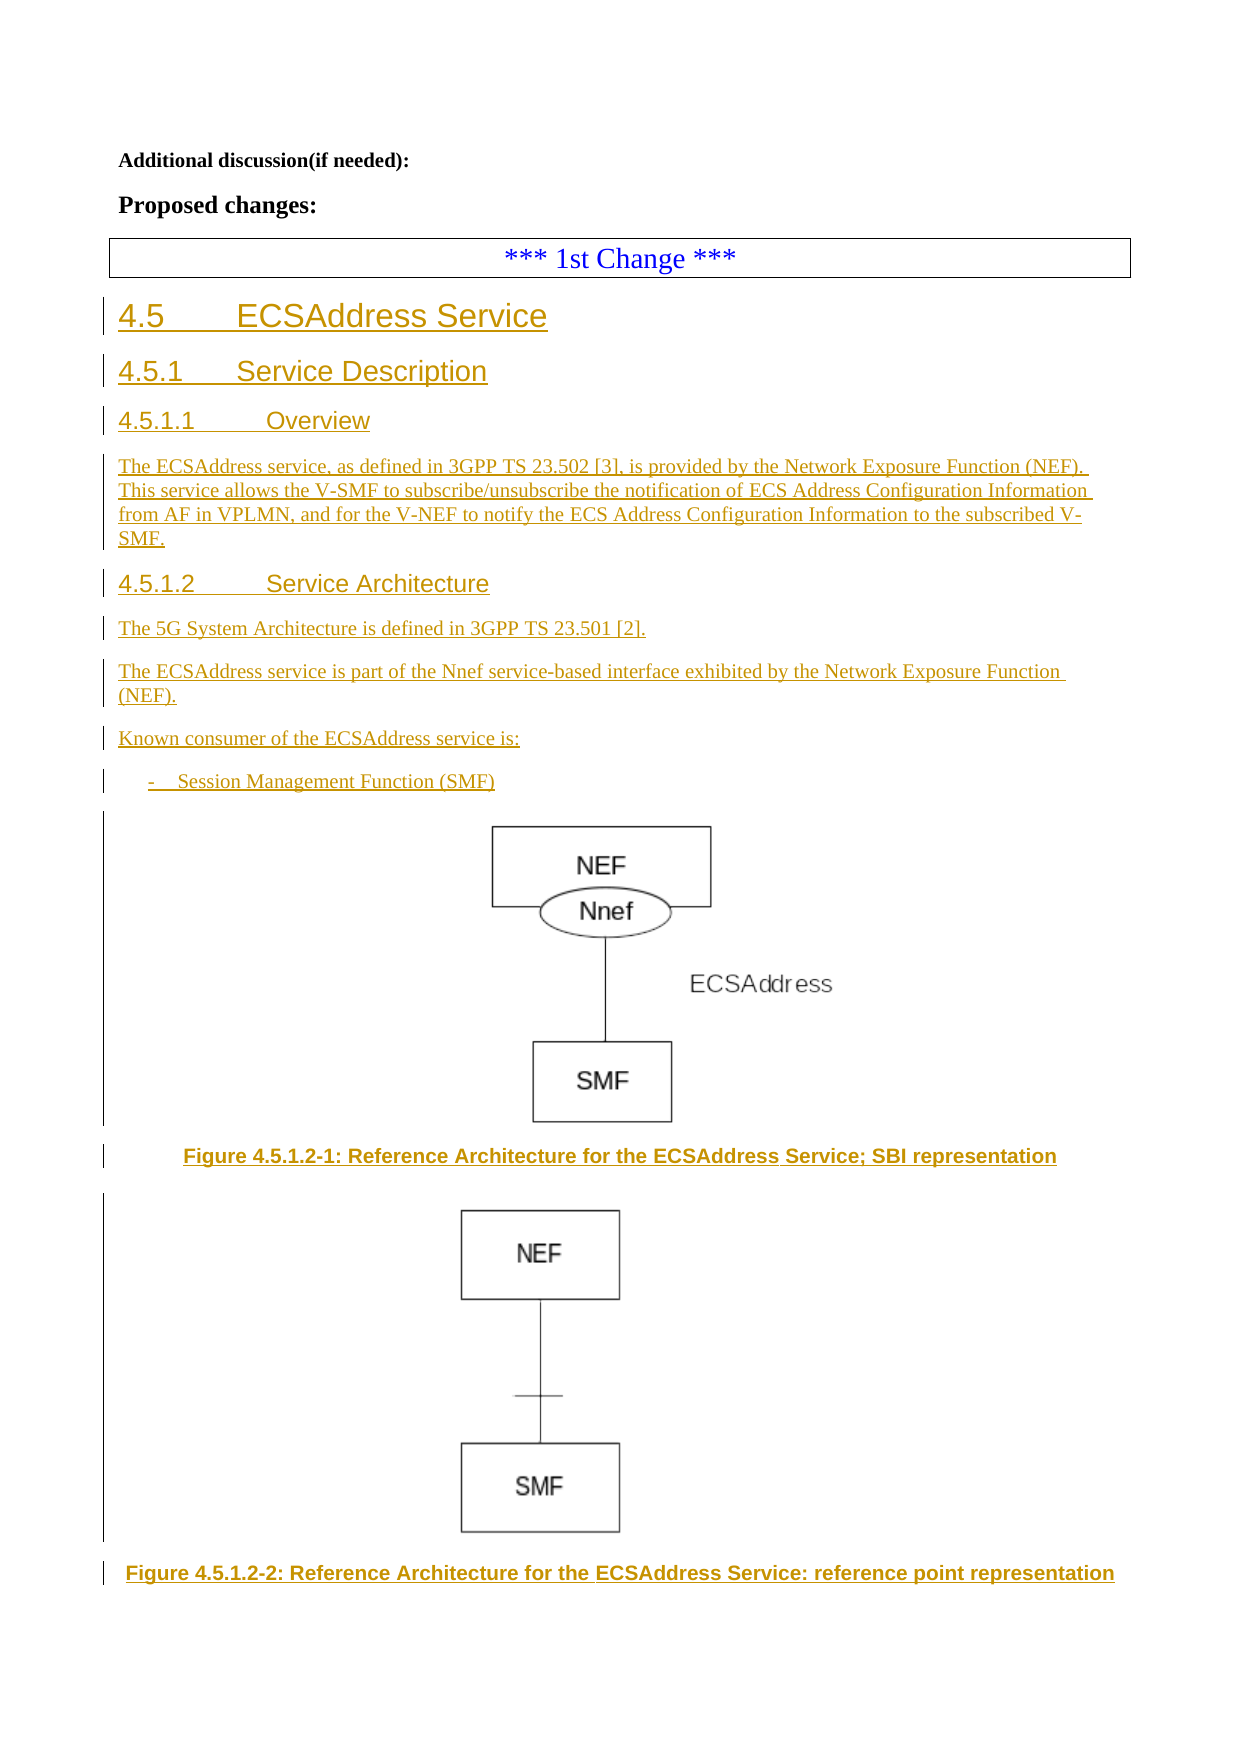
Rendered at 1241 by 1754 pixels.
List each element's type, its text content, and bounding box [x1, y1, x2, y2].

text Additional discussion(if needed): [118, 148, 1122, 172]
text Proposed changes: [118, 191, 1122, 219]
text *** 1st Change *** [110, 239, 1130, 277]
